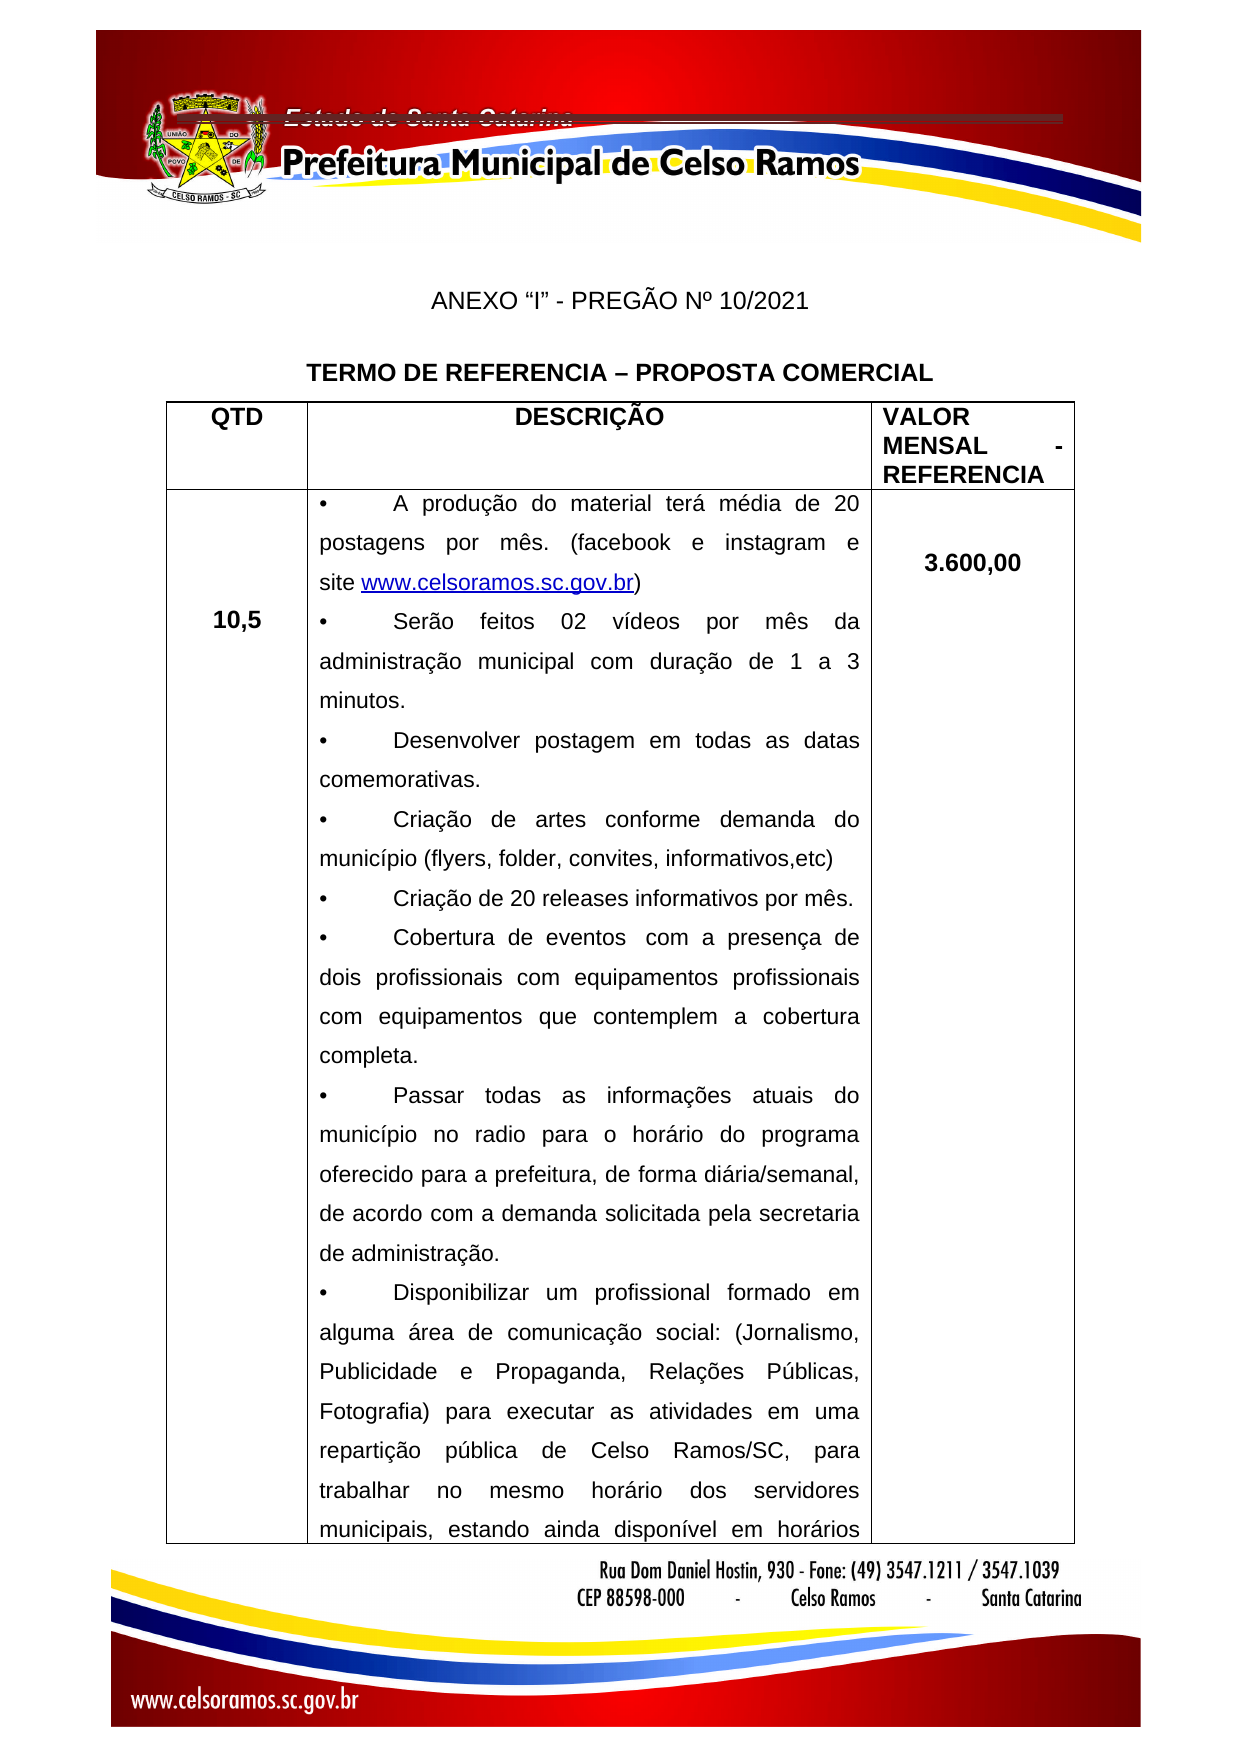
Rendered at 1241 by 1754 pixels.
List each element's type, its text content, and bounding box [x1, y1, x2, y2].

picture [96, 30, 1142, 243]
text TERMO DE REFERENCIA – PROPOSTA COMERCIAL [177, 358, 1063, 387]
text ANEXO “I” - PREGÃO Nº 10/2021 [177, 181, 1063, 315]
table_header QTD [167, 403, 307, 489]
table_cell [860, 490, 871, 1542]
table_cell 10,5 [167, 490, 307, 1542]
table_cell 3.600,00 [872, 490, 1074, 1542]
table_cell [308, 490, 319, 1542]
table_header DESCRIÇÃO [308, 403, 871, 489]
picture [111, 1559, 1141, 1727]
table_header VALOR MENSAL - REFERENCIA [872, 403, 1074, 489]
